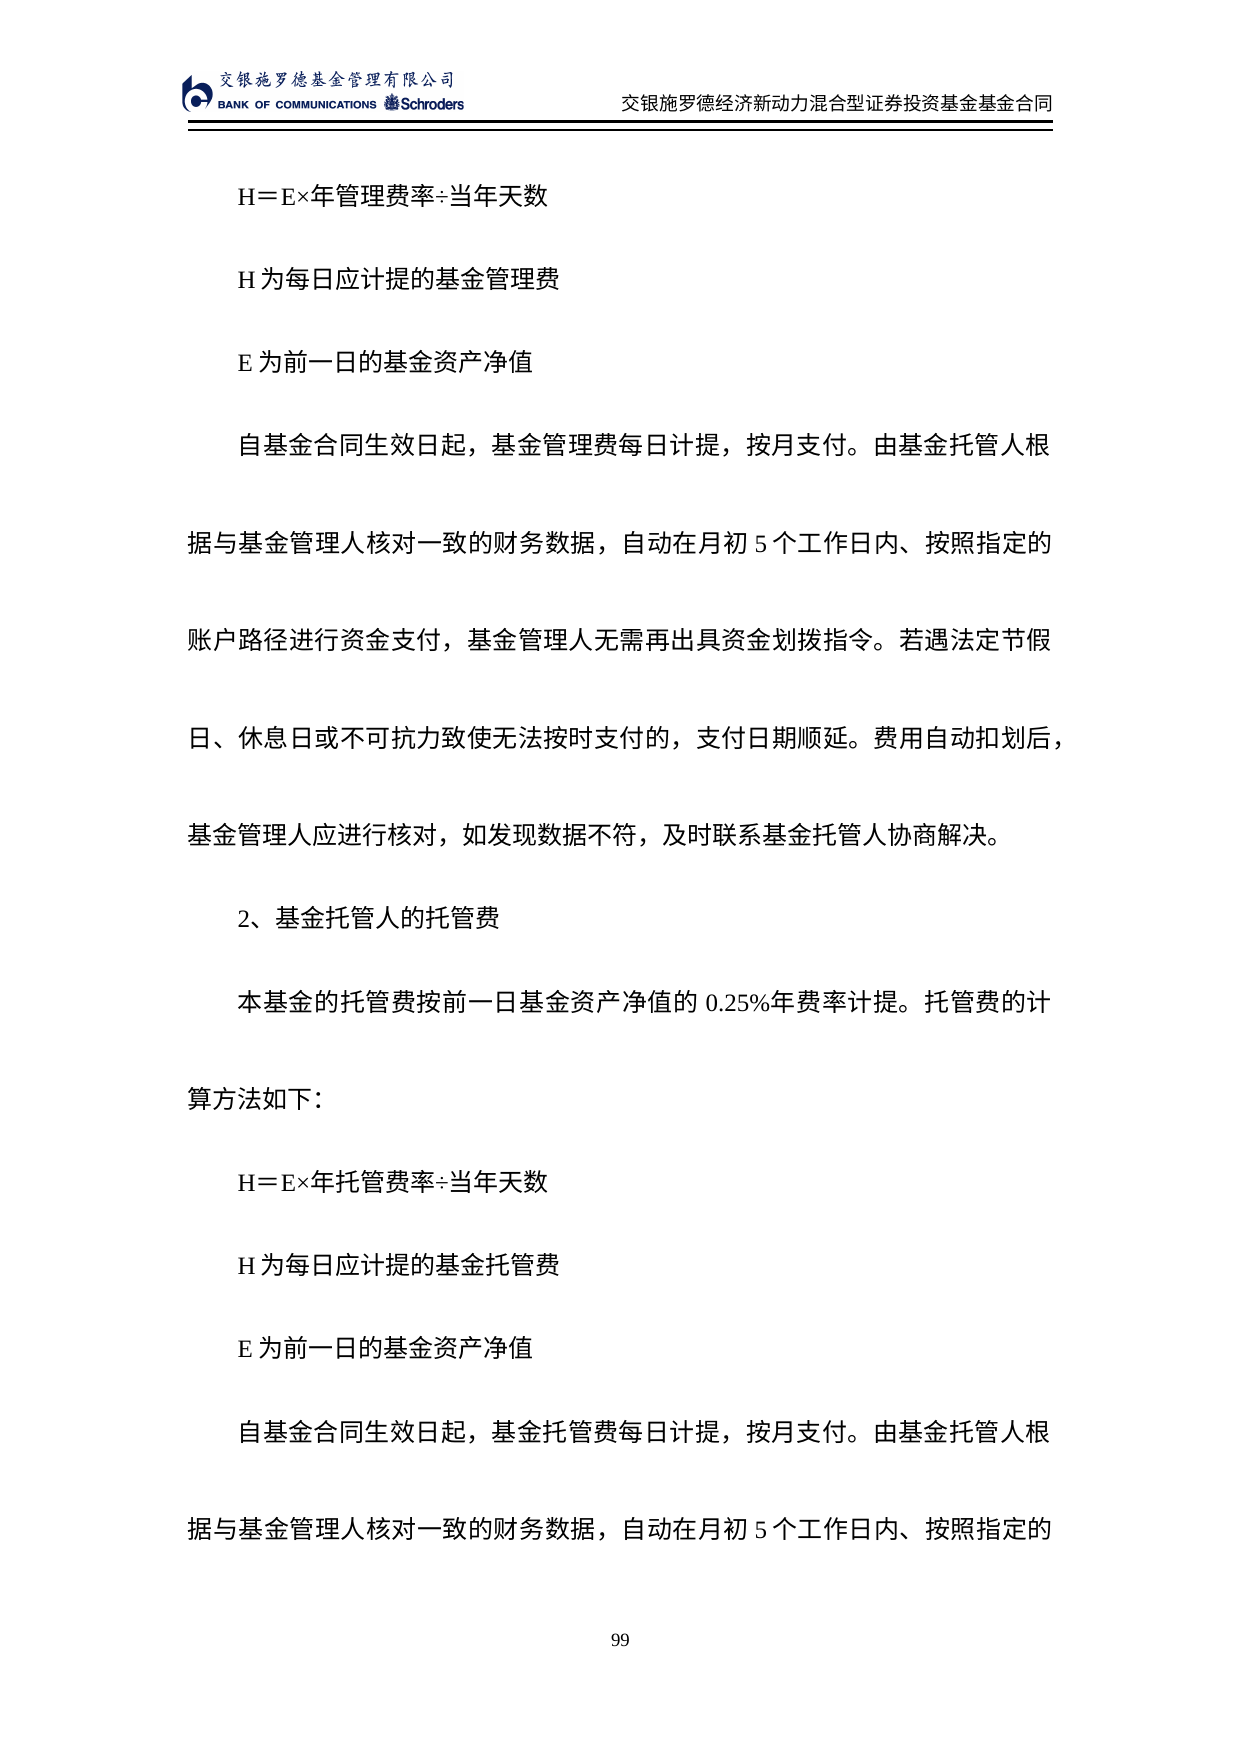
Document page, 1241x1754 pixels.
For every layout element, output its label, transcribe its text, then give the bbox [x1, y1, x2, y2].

text 自基金合同生效日起，基金管理费每日计提，按月支付。由基金托管人根据与基金管理人核对一致的财务数据，自动在月初5个工作日内、按照指定的账户路径进行资金支付，基金管理人无需再出具资金划拨指令。若遇法定节假日、休息日或不可抗力致使无法按时支付的，支付日期顺延。费用自动扣划后，基金管理人应进行核对，如发现数据不符，及时联系基金托管人协商解决。 [187, 411, 1053, 866]
text H为每日应计提的基金管理费 [187, 245, 1053, 310]
text H＝E×年托管费率÷当年天数 [187, 1148, 1053, 1213]
text H为每日应计提的基金托管费 [187, 1231, 1053, 1296]
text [187, 1398, 1053, 1560]
text 本基金的托管费按前一日基金资产净值的0.25%年费率计提。托管费的计算方法如下： [187, 968, 1053, 1130]
text E为前一日的基金资产净值 [187, 328, 1053, 393]
text H＝E×年管理费率÷当年天数 [187, 162, 1053, 227]
text 2、基金托管人的托管费 [187, 884, 1053, 949]
text E为前一日的基金资产净值 [187, 1314, 1053, 1379]
picture [182, 71, 464, 112]
